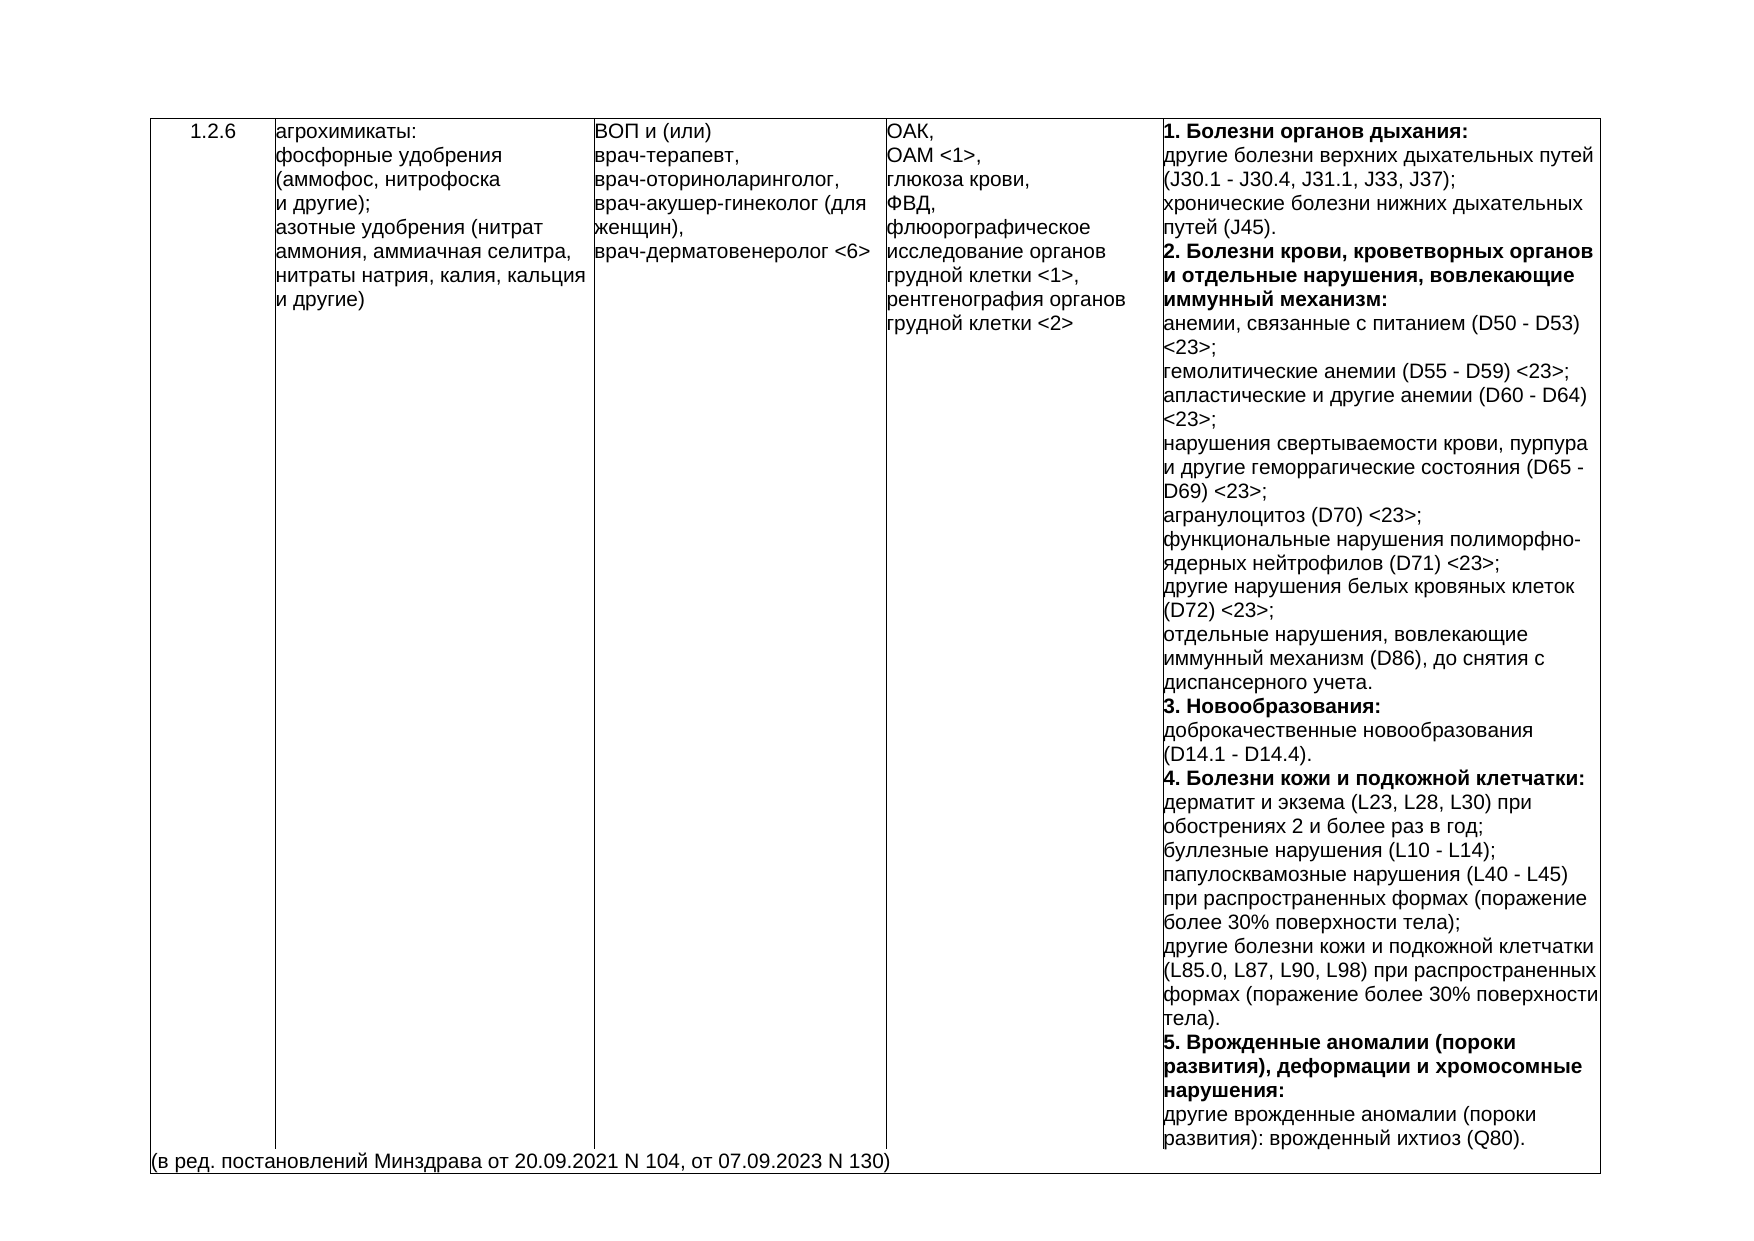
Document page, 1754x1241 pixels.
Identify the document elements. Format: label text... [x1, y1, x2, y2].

table_cell агрохимикаты: фосфорные удобрения (аммофос, нитрофоска и другие); азотные удобрения (нитрат аммония, аммиачная селитра, нитраты натрия, калия, кальция и другие) [276, 119, 594, 1149]
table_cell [887, 119, 1163, 1149]
table_cell 1. Болезни органов дыхания: другие болезни верхних дыхательных путей (J30.1 - J30.4, J31.1, J33, J37); хронические болезни нижних дыхательных путей (J45). 2. Болезни крови, кроветворных органов и отдельные нарушения, вовлекающие иммунный механизм: анемии, связанные с питанием (D50 - D53) <23>; гемолитические анемии (D55 - D59) <23>; апластические и другие анемии (D60 - D64) <23>; нарушения свертываемости крови, пурпура и другие геморрагические состояния (D65 - D69) <23>; агранулоцитоз (D70) <23>; функциональные нарушения полиморфно-ядерных нейтрофилов (D71) <23>; другие нарушения белых кровяных клеток (D72) <23>; отдельные нарушения, вовлекающие иммунный механизм (D86), до снятия с диспансерного учета. 3. Новообразования: доброкачественные новообразования (D14.1 - D14.4). 4. Болезни кожи и подкожной клетчатки: дерматит и экзема (L23, L28, L30) при обострениях 2 и более раз в год; буллезные нарушения (L10 - L14); папулосквамозные нарушения (L40 - L45) при распространенных формах (поражение более 30% поверхности тела); другие болезни кожи и подкожной клетчатки (L85.0, L87, L90, L98) при распространенных формах (поражение более 30% поверхности тела). 5. Врожденные аномалии (пороки развития), деформации и хромосомные нарушения: другие врожденные аномалии (пороки развития): врожденный ихтиоз (Q80). [1164, 119, 1600, 1149]
table_cell ВОП и (или) врач-терапевт, врач-оториноларинголог, врач-акушер-гинеколог (для женщин), врач-дерматовенеролог <6> [595, 119, 886, 1149]
table_cell 1.2.6 [151, 119, 275, 1149]
table_cell (в ред. постановлений Минздрава от 20.09.2021 N 104, от 07.09.2023 N 130) [151, 1149, 1600, 1173]
